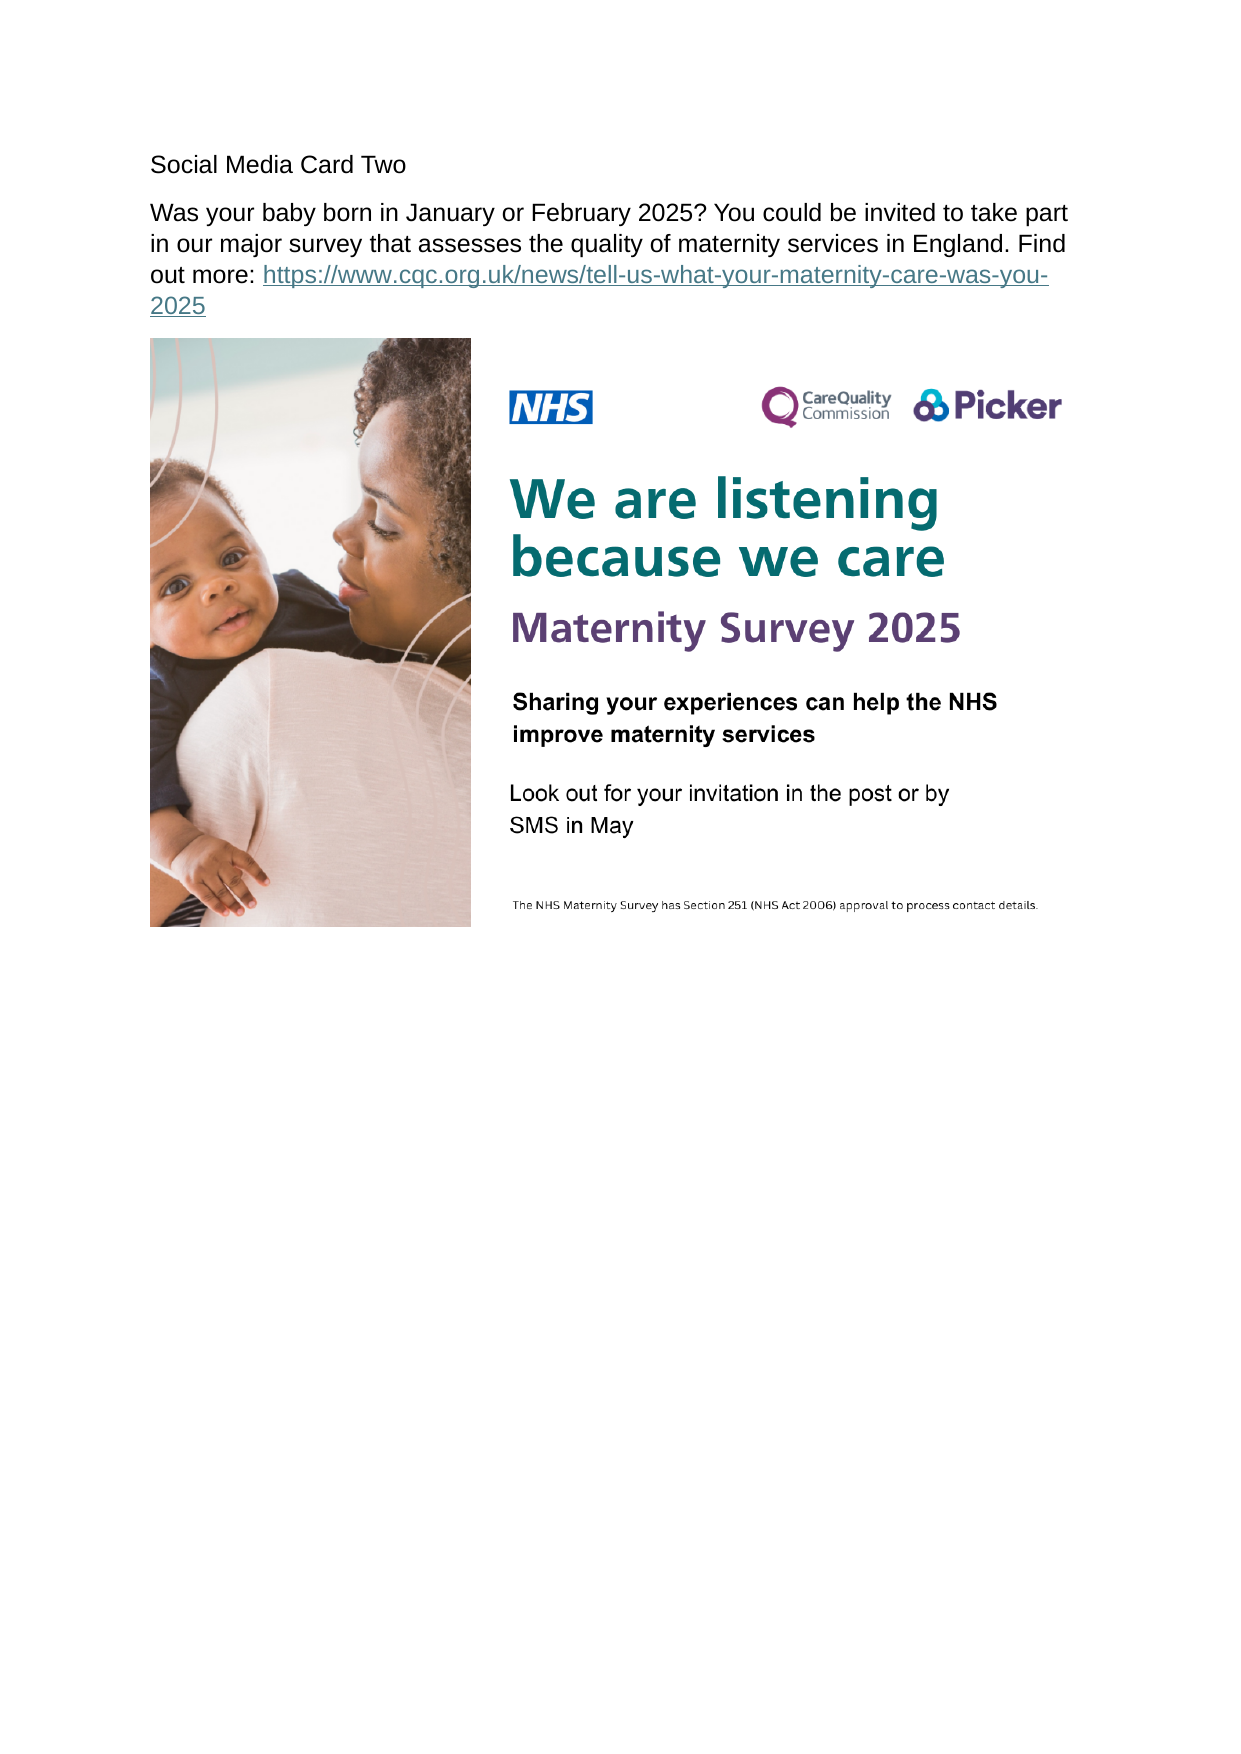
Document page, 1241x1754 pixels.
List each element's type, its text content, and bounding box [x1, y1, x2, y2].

text Was your baby born in January or February 2025? You could be invited to take part in our major survey that assesses the quality of maternity services in England. Find out more: https://www.cqc.org.uk/news/tell-us-what-your-maternity-care-was-you-2025 [150, 198, 1090, 319]
text Social Media Card Two [150, 150, 1090, 179]
picture [150, 338, 1091, 927]
